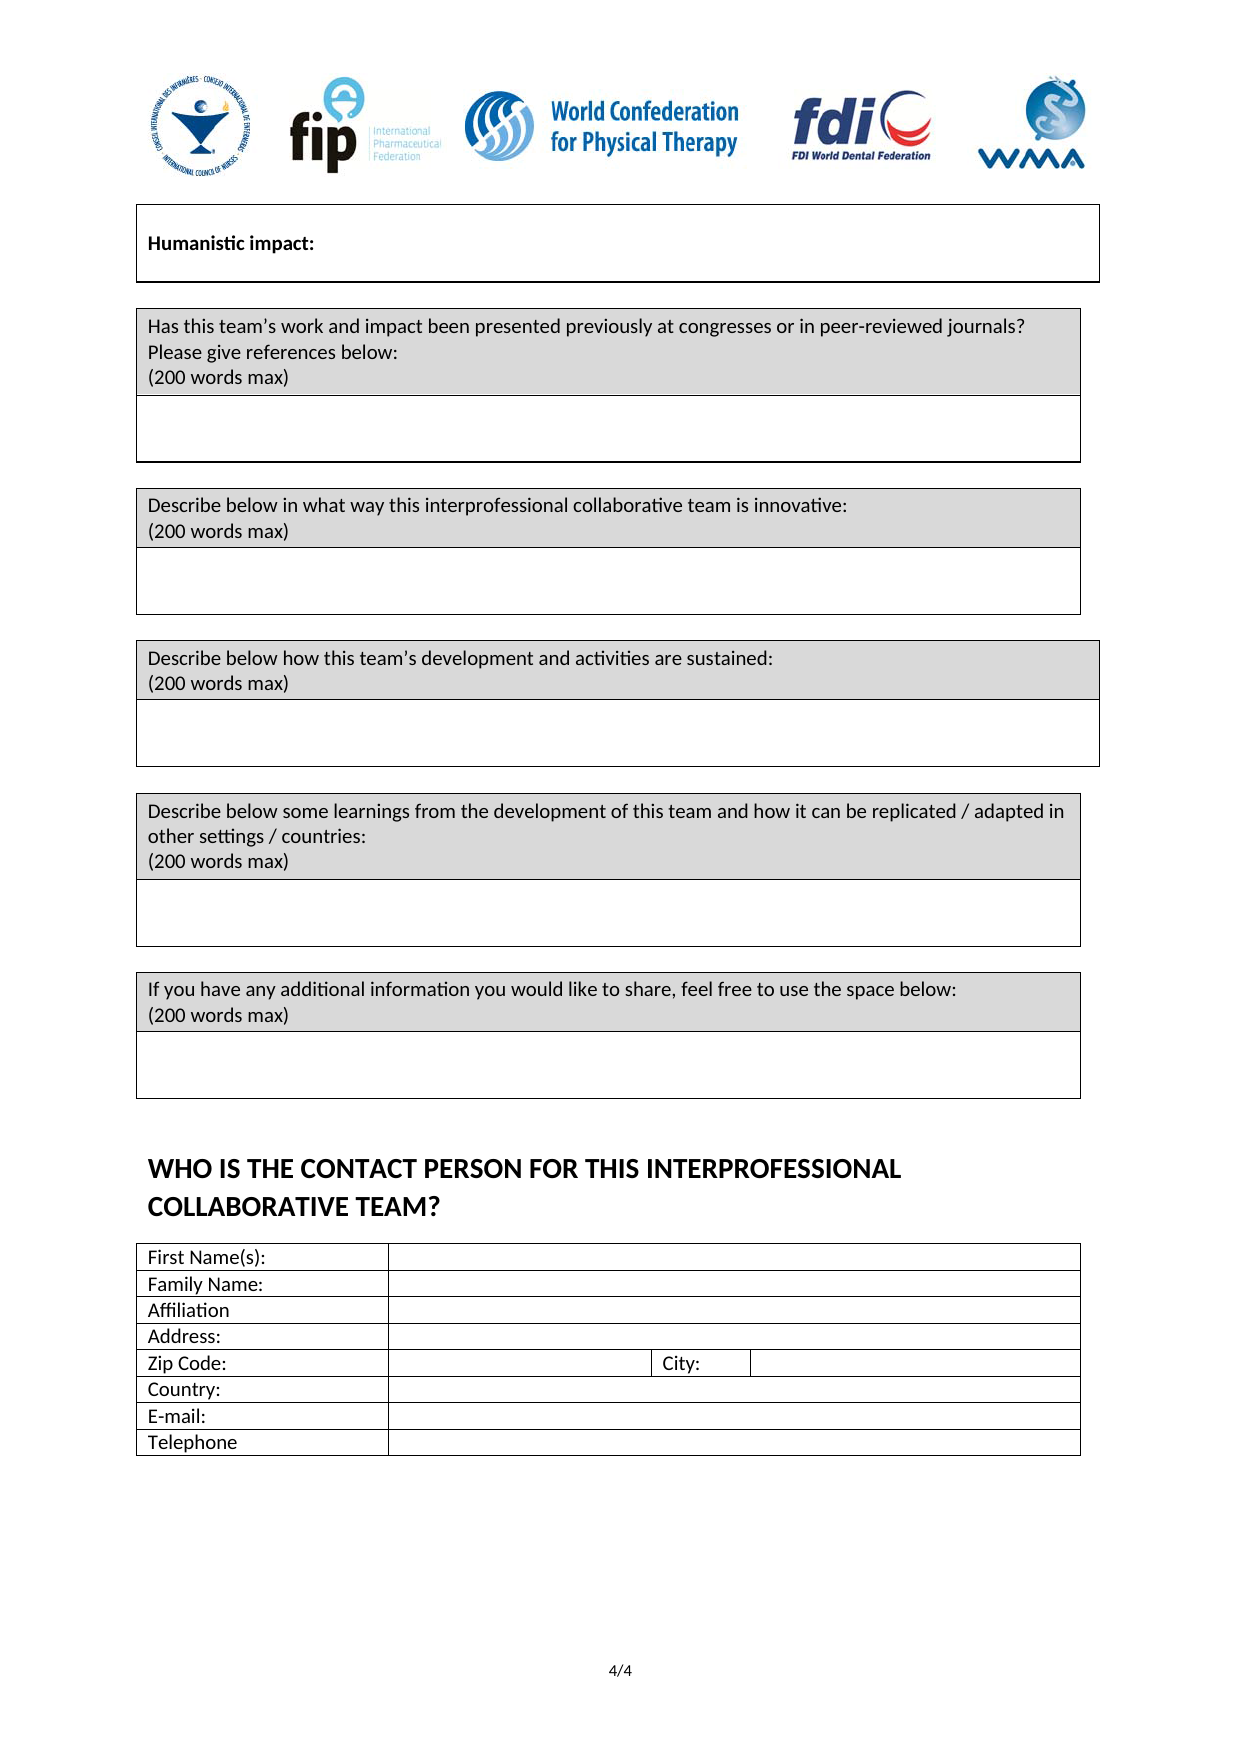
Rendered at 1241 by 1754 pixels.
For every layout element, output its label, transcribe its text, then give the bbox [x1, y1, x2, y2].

table_cell [389, 1430, 1080, 1455]
table_cell [389, 1271, 1080, 1296]
table_cell [751, 1350, 1080, 1376]
table_cell [389, 1350, 651, 1376]
text WHO IS THE CONTACT PERSON FOR THIS INTERPROFESSIONAL COLLABORATIVE TEAM? [148, 1150, 1093, 1224]
table_cell [137, 1032, 1080, 1098]
table_header Describe below in what way this interprofessional collaborative team is innovative: (200 words max) [137, 489, 1080, 547]
table_cell [389, 1377, 1080, 1402]
table_header Has this team’s work and impact been presented previously at congresses or in peer-reviewed journals? Please give references below: (200 words max) [137, 309, 1080, 394]
table_header If you have any additional information you would like to share, feel free to use the space below: (200 words max) [137, 973, 1080, 1031]
table_header First Name(s): [137, 1244, 388, 1270]
table_header Describe below some learnings from the development of this team and how it can be replicated / adapted in other settings / countries: (200 words max) [137, 794, 1080, 879]
table_cell E-mail: [137, 1403, 388, 1428]
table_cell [137, 205, 1099, 281]
table_cell Country: [137, 1377, 388, 1402]
table_cell [137, 396, 1080, 461]
table_cell [137, 548, 1080, 614]
table_header [389, 1244, 1080, 1270]
table_cell Zip Code: [137, 1350, 388, 1376]
table_cell Telephone [137, 1430, 388, 1455]
table_cell City: [652, 1350, 750, 1376]
table_cell [389, 1403, 1080, 1428]
table_cell Affiliation [137, 1297, 388, 1323]
table_cell Address: [137, 1324, 388, 1349]
table_cell [389, 1324, 1080, 1349]
table_cell Family Name: [137, 1271, 388, 1296]
table_cell [137, 880, 1080, 946]
table_cell [137, 700, 1099, 766]
table_cell [389, 1297, 1080, 1323]
table_header Describe below how this team’s development and activities are sustained: (200 words max) [137, 641, 1099, 699]
